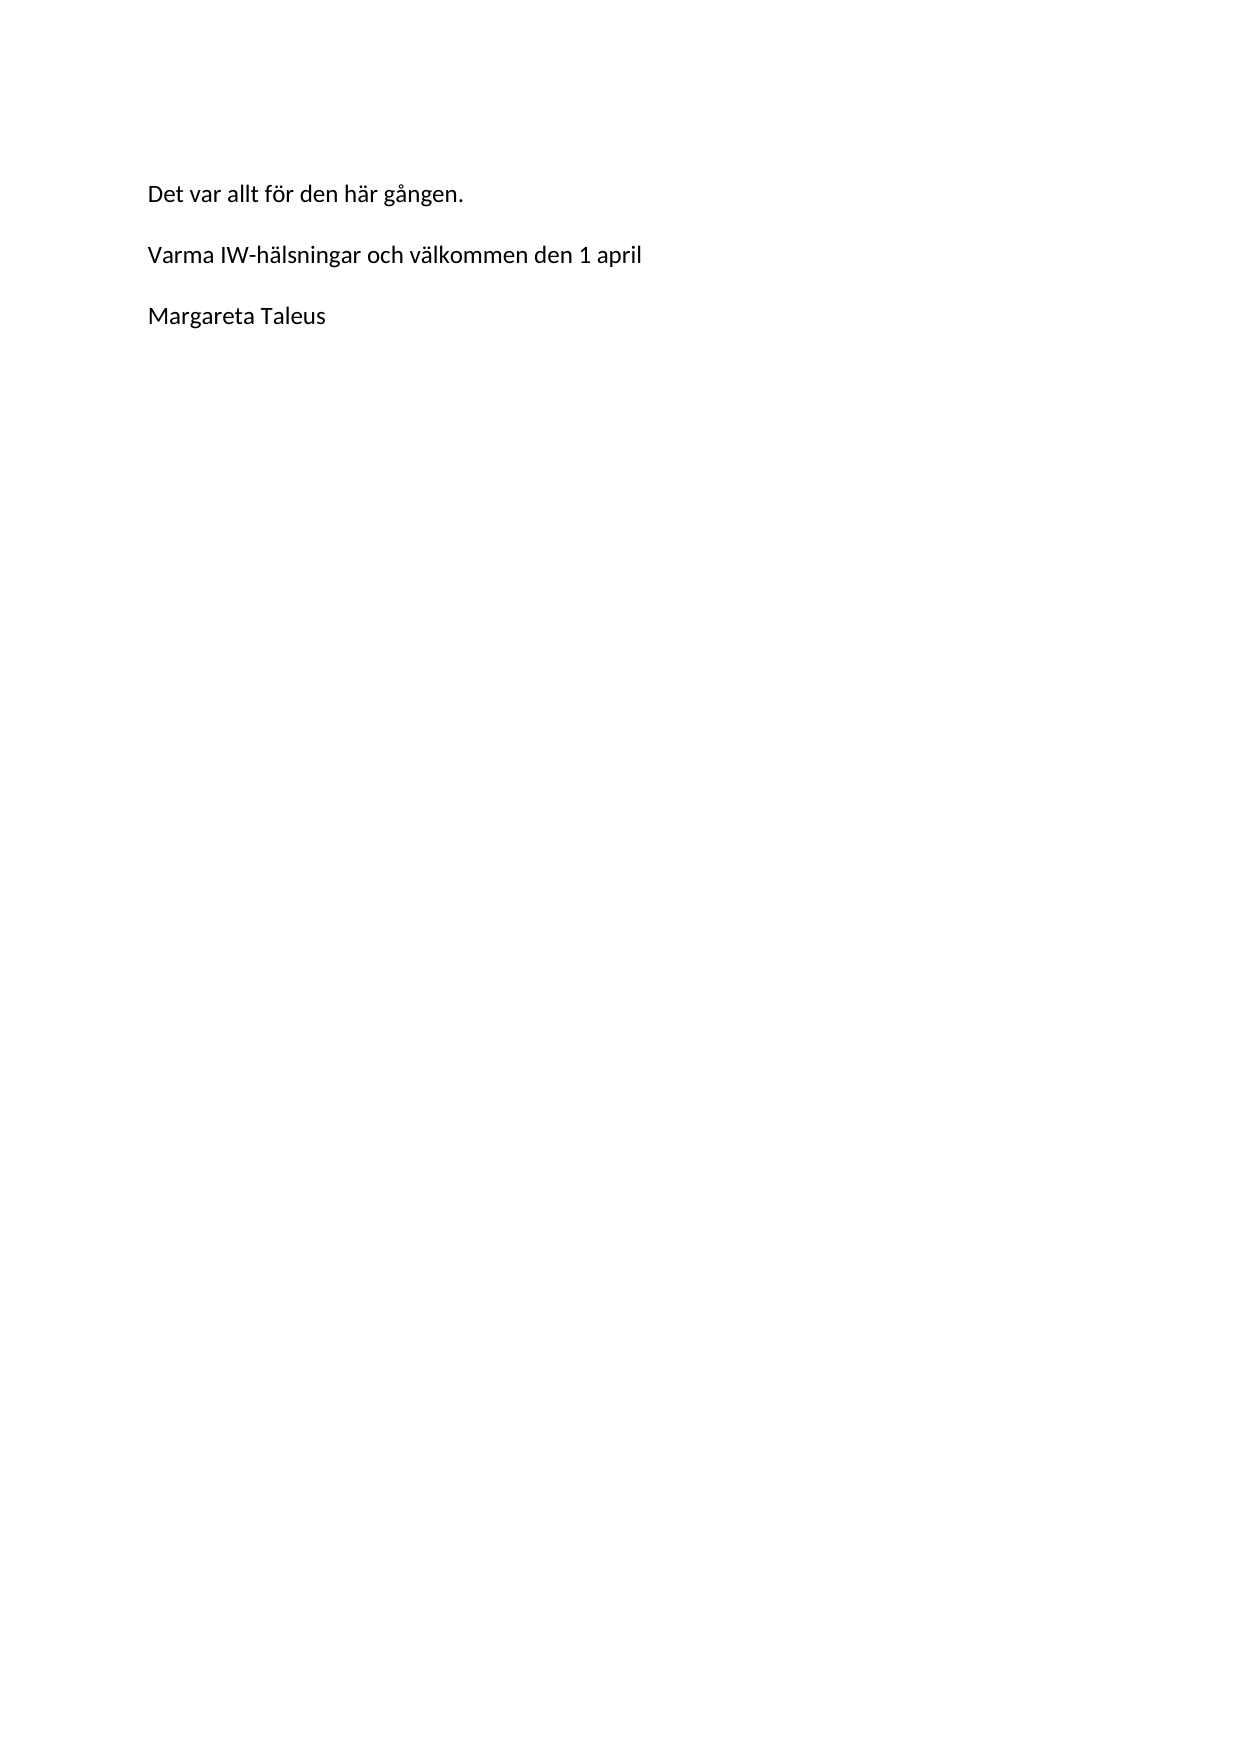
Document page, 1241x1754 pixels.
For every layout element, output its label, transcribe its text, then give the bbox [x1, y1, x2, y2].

text Det var allt för den här gången. [148, 178, 1093, 209]
text Varma IW-hälsningar och välkommen den 1 april [148, 239, 1093, 270]
text Margareta Taleus [148, 300, 1093, 331]
